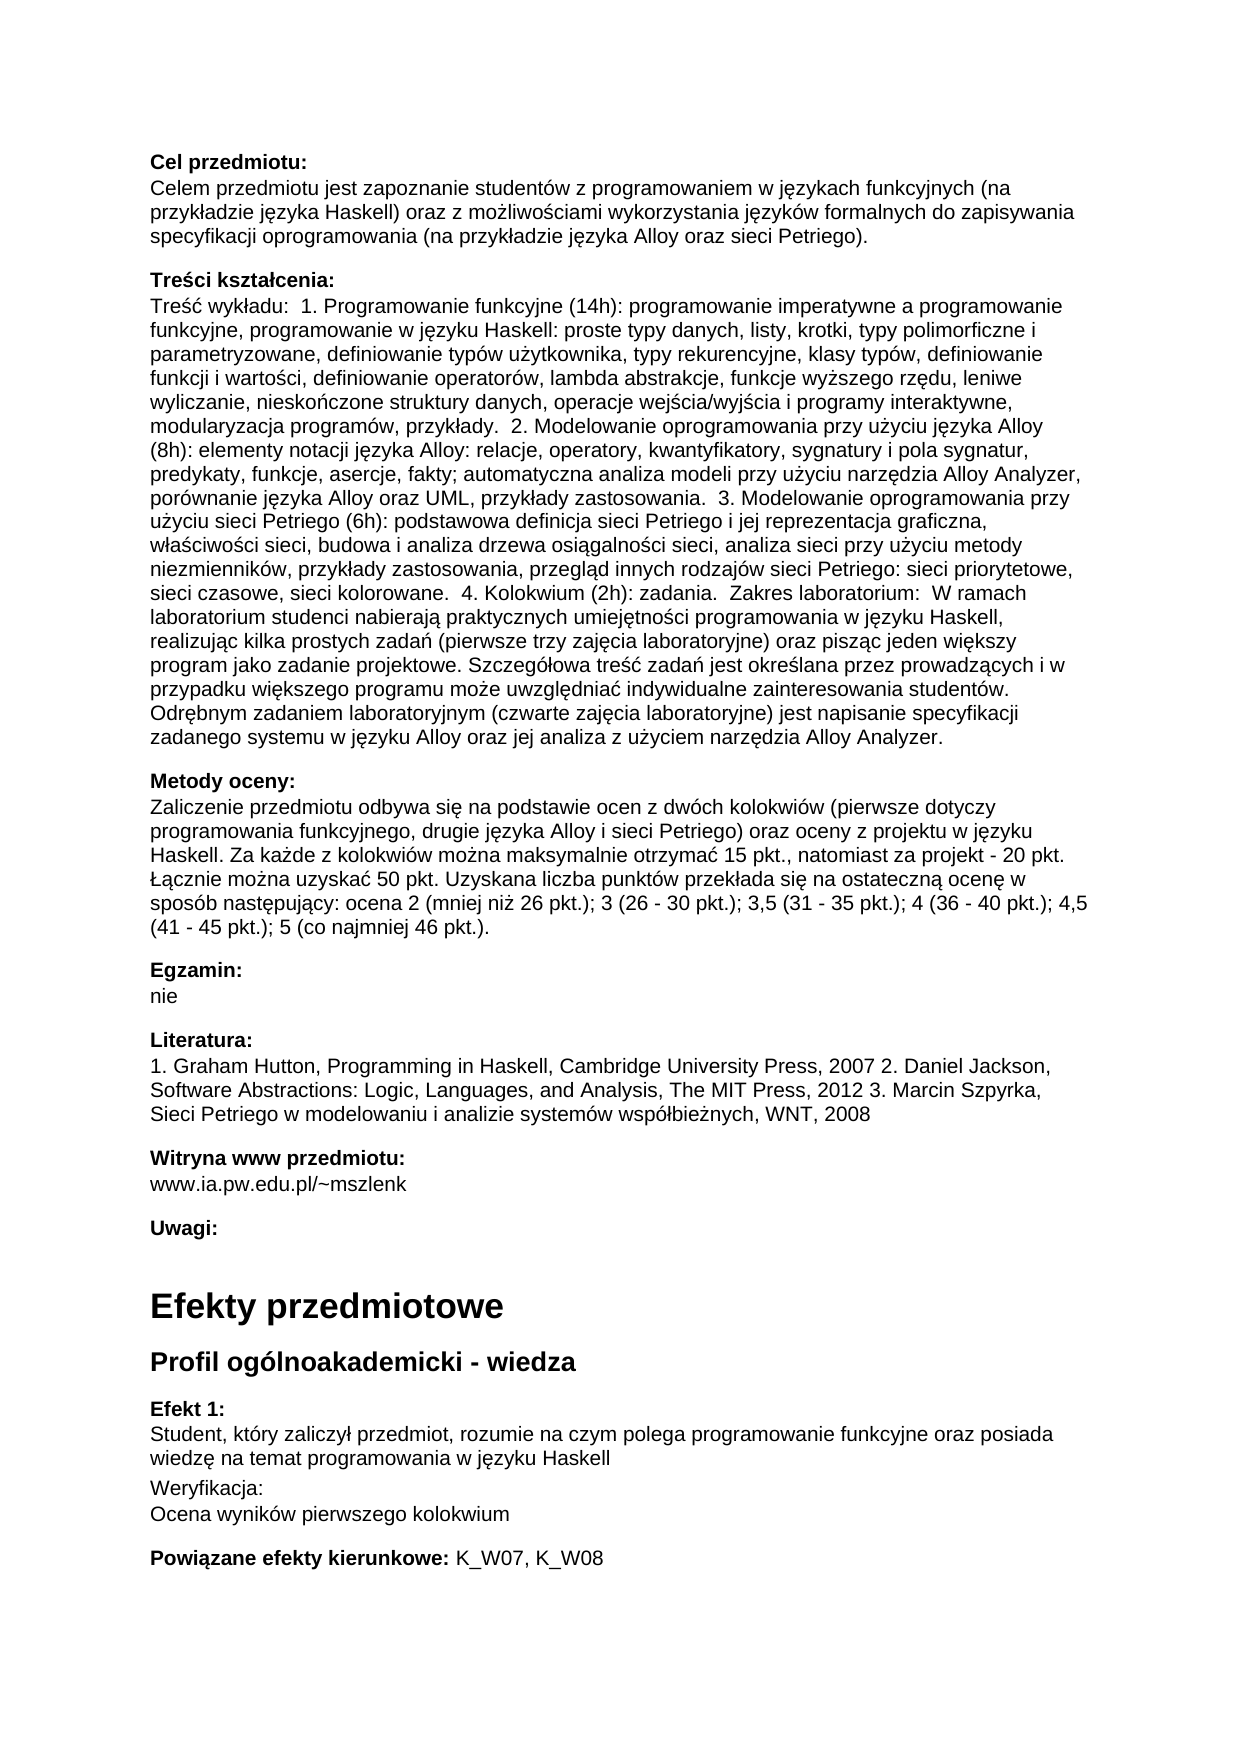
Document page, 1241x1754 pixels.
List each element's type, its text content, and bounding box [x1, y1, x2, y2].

subtitle Efekty przedmiotowe [150, 1285, 1090, 1326]
text Efekt 1: [150, 1397, 1090, 1421]
text Metody oceny: [150, 769, 1090, 793]
subtitle Profil ogólnoakademicki - wiedza [150, 1346, 1090, 1377]
text Cel przedmiotu: [150, 150, 1090, 174]
text 1. Graham Hutton, Programming in Haskell, Cambridge University Press, 2007 2. Daniel Jackson, Software Abstractions: Logic, Languages, and Analysis, The MIT Press, 2012 3. Marcin Szpyrka, Sieci Petriego w modelowaniu i analizie systemów współbieżnych, WNT, 2008 [150, 1054, 1090, 1126]
text nie [150, 984, 1090, 1008]
text www.ia.pw.edu.pl/~mszlenk [150, 1172, 1090, 1196]
text Treści kształcenia: [150, 268, 1090, 292]
text Egzamin: [150, 958, 1090, 982]
text Powiązane efekty kierunkowe: K_W07, K_W08 [150, 1546, 1090, 1570]
text Witryna www przedmiotu: [150, 1146, 1090, 1170]
text Treść wykładu: 1. Programowanie funkcyjne (14h): programowanie imperatywne a programowanie funkcyjne, programowanie w języku Haskell: proste typy danych, listy, krotki, typy polimorficzne i parametryzowane, definiowanie typów użytkownika, typy rekurencyjne, klasy typów, definiowanie funkcji i wartości, definiowanie operatorów, lambda abstrakcje, funkcje wyższego rzędu, leniwe wyliczanie, nieskończone struktury danych, operacje wejścia/wyjścia i programy interaktywne, modularyzacja programów, przykłady. 2. Modelowanie oprogramowania przy użyciu języka Alloy (8h): elementy notacji języka Alloy: relacje, operatory, kwantyfikatory, sygnatury i pola sygnatur, predykaty, funkcje, asercje, fakty; automatyczna analiza modeli przy użyciu narzędzia Alloy Analyzer, porównanie języka Alloy oraz UML, przykłady zastosowania. 3. Modelowanie oprogramowania przy użyciu sieci Petriego (6h): podstawowa definicja sieci Petriego i jej reprezentacja graficzna, właściwości sieci, budowa i analiza drzewa osiągalności sieci, analiza sieci przy użyciu metody niezmienników, przykłady zastosowania, przegląd innych rodzajów sieci Petriego: sieci priorytetowe, sieci czasowe, sieci kolorowane. 4. Kolokwium (2h): zadania. Zakres laboratorium: W ramach laboratorium studenci nabierają praktycznych umiejętności programowania w języku Haskell, realizując kilka prostych zadań (pierwsze trzy zajęcia laboratoryjne) oraz pisząc jeden większy program jako zadanie projektowe. Szczegółowa treść zadań jest określana przez prowadzących i w przypadku większego programu może uwzględniać indywidualne zainteresowania studentów. Odrębnym zadaniem laboratoryjnym (czwarte zajęcia laboratoryjne) jest napisanie specyfikacji zadanego systemu w języku Alloy oraz jej analiza z użyciem narzędzia Alloy Analyzer. [150, 294, 1090, 749]
text Celem przedmiotu jest zapoznanie studentów z programowaniem w językach funkcyjnych (na przykładzie języka Haskell) oraz z możliwościami wykorzystania języków formalnych do zapisywania specyfikacji oprogramowania (na przykładzie języka Alloy oraz sieci Petriego). [150, 176, 1090, 248]
text Zaliczenie przedmiotu odbywa się na podstawie ocen z dwóch kolokwiów (pierwsze dotyczy programowania funkcyjnego, drugie języka Alloy i sieci Petriego) oraz oceny z projektu w języku Haskell. Za każde z kolokwiów można maksymalnie otrzymać 15 pkt., natomiast za projekt - 20 pkt. Łącznie można uzyskać 50 pkt. Uzyskana liczba punktów przekłada się na ostateczną ocenę w sposób następujący: ocena 2 (mniej niż 26 pkt.); 3 (26 - 30 pkt.); 3,5 (31 - 35 pkt.); 4 (36 - 40 pkt.); 4,5 (41 - 45 pkt.); 5 (co najmniej 46 pkt.). [150, 795, 1090, 938]
text Student, który zaliczył przedmiot, rozumie na czym polega programowanie funkcyjne oraz posiada wiedzę na temat programowania w języku Haskell [150, 1422, 1090, 1470]
text Weryfikacja: [150, 1476, 1090, 1500]
text Literatura: [150, 1028, 1090, 1052]
text Ocena wyników pierwszego kolokwium [150, 1502, 1090, 1526]
text Uwagi: [150, 1216, 1090, 1239]
